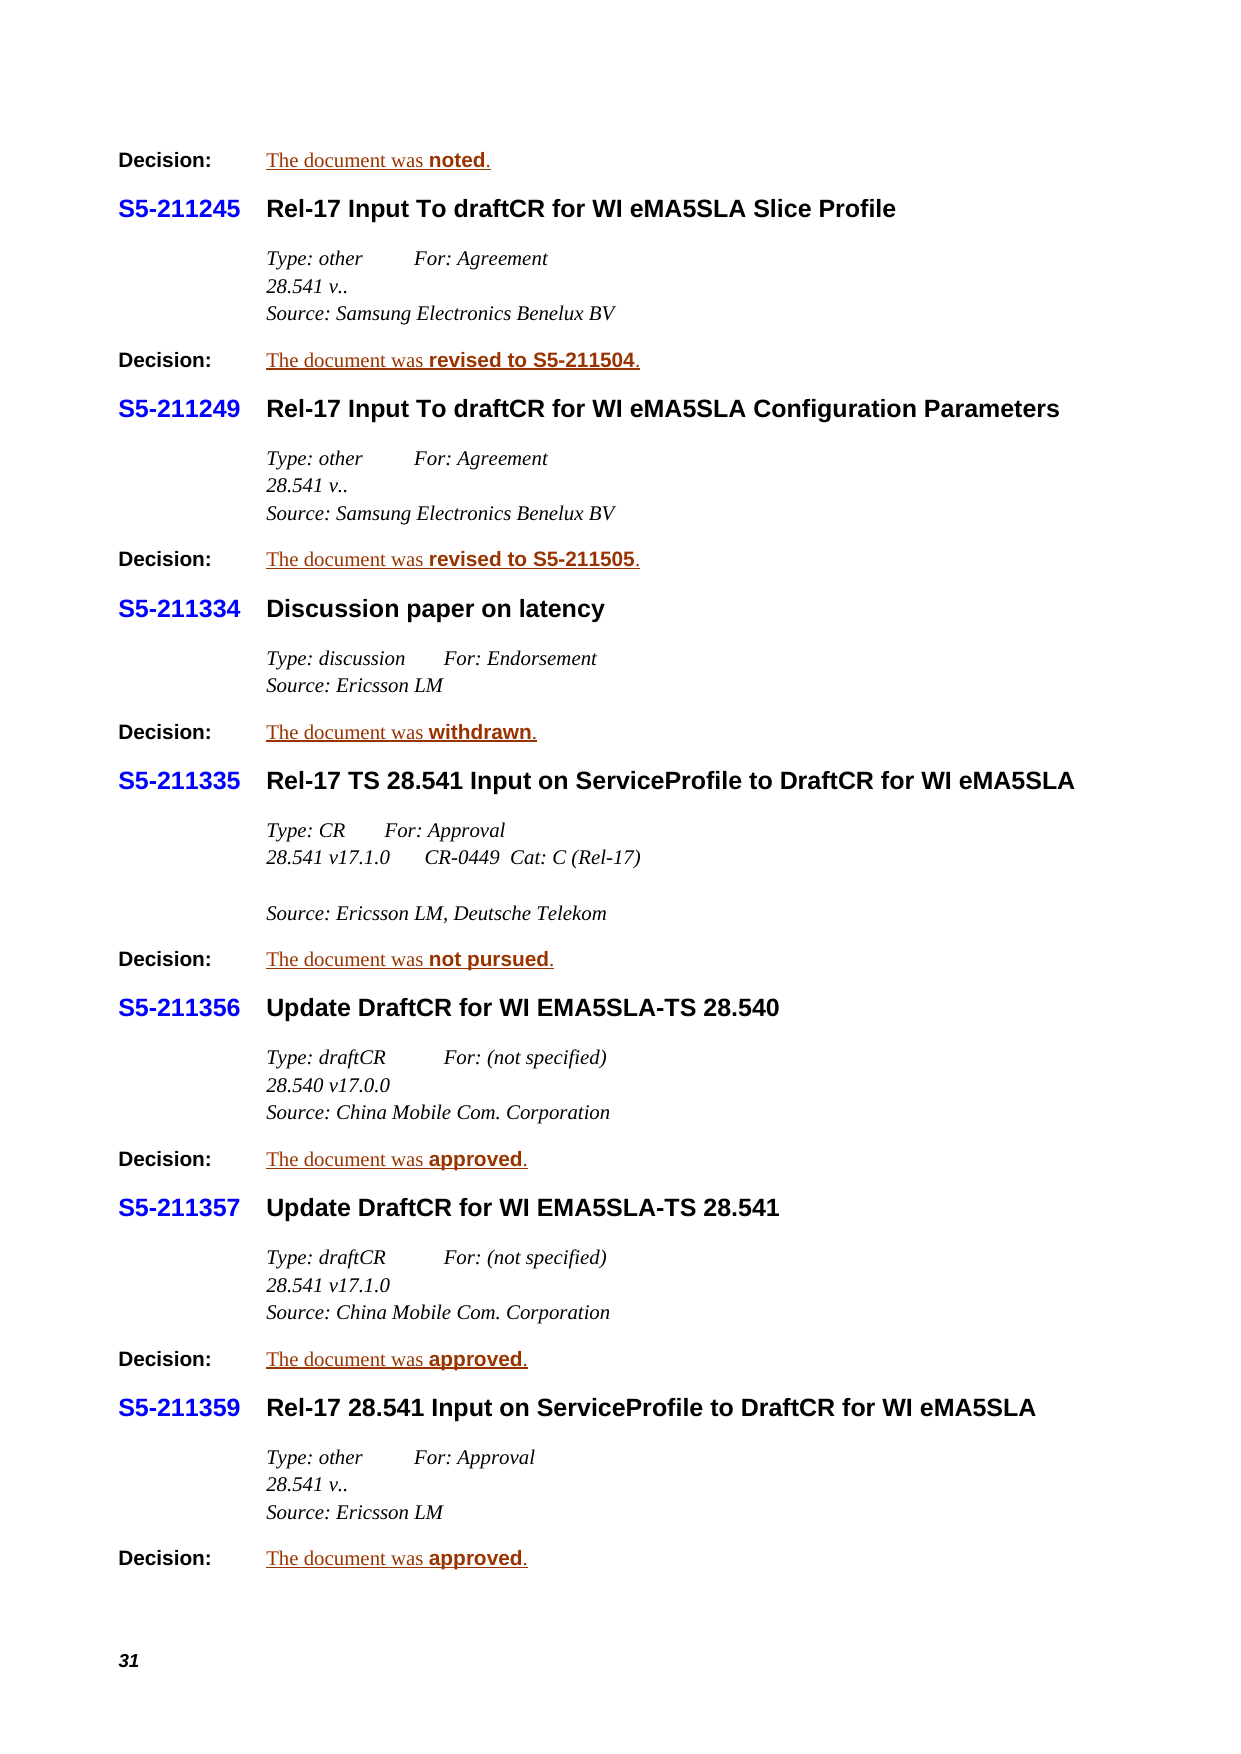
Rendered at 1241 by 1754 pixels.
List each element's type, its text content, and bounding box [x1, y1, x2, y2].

text S5-211356 Update DraftCR for WI EMA5SLA-TS 28.540 [118, 993, 1122, 1022]
text Decision: The document was revised to S5-211504. [118, 347, 1122, 372]
text Decision: The document was approved. [118, 1346, 1122, 1371]
text Decision: The document was withdrawn. [118, 719, 1122, 744]
text Decision: The document was approved. [118, 1546, 1122, 1570]
text Type: draftCR For: (not specified) 28.540 v17.0.0 Source: China Mobile Com. Corporation [118, 1045, 1122, 1124]
text Decision: The document was revised to S5-211505. [118, 547, 1122, 571]
text S5-211335 Rel-17 TS 28.541 Input on ServiceProfile to DraftCR for WI eMA5SLA [118, 766, 1122, 795]
text S5-211359 Rel-17 28.541 Input on ServiceProfile to DraftCR for WI eMA5SLA [118, 1393, 1122, 1422]
text Type: other For: Agreement 28.541 v.. Source: Samsung Electronics Benelux BV [118, 446, 1122, 525]
text S5-211249 Rel-17 Input To draftCR for WI eMA5SLA Configuration Parameters [118, 394, 1122, 423]
text Type: other For: Agreement 28.541 v.. Source: Samsung Electronics Benelux BV [118, 246, 1122, 325]
text Type: CR For: Approval 28.541 v17.1.0 CR-0449 Cat: C (Rel-17) Source: Ericsson LM, Deutsche Telekom [118, 818, 1122, 924]
text S5-211245 Rel-17 Input To draftCR for WI eMA5SLA Slice Profile [118, 194, 1122, 223]
text S5-211334 Discussion paper on latency [118, 594, 1122, 622]
text Decision: The document was approved. [118, 1147, 1122, 1171]
text Type: draftCR For: (not specified) 28.541 v17.1.0 Source: China Mobile Com. Corporation [118, 1245, 1122, 1324]
text Decision: The document was not pursued. [118, 947, 1122, 971]
text S5-211357 Update DraftCR for WI EMA5SLA-TS 28.541 [118, 1193, 1122, 1222]
text Decision: The document was noted. [118, 148, 1122, 172]
text Type: discussion For: Endorsement Source: Ericsson LM [118, 646, 1122, 697]
text Type: other For: Approval 28.541 v.. Source: Ericsson LM [118, 1445, 1122, 1524]
